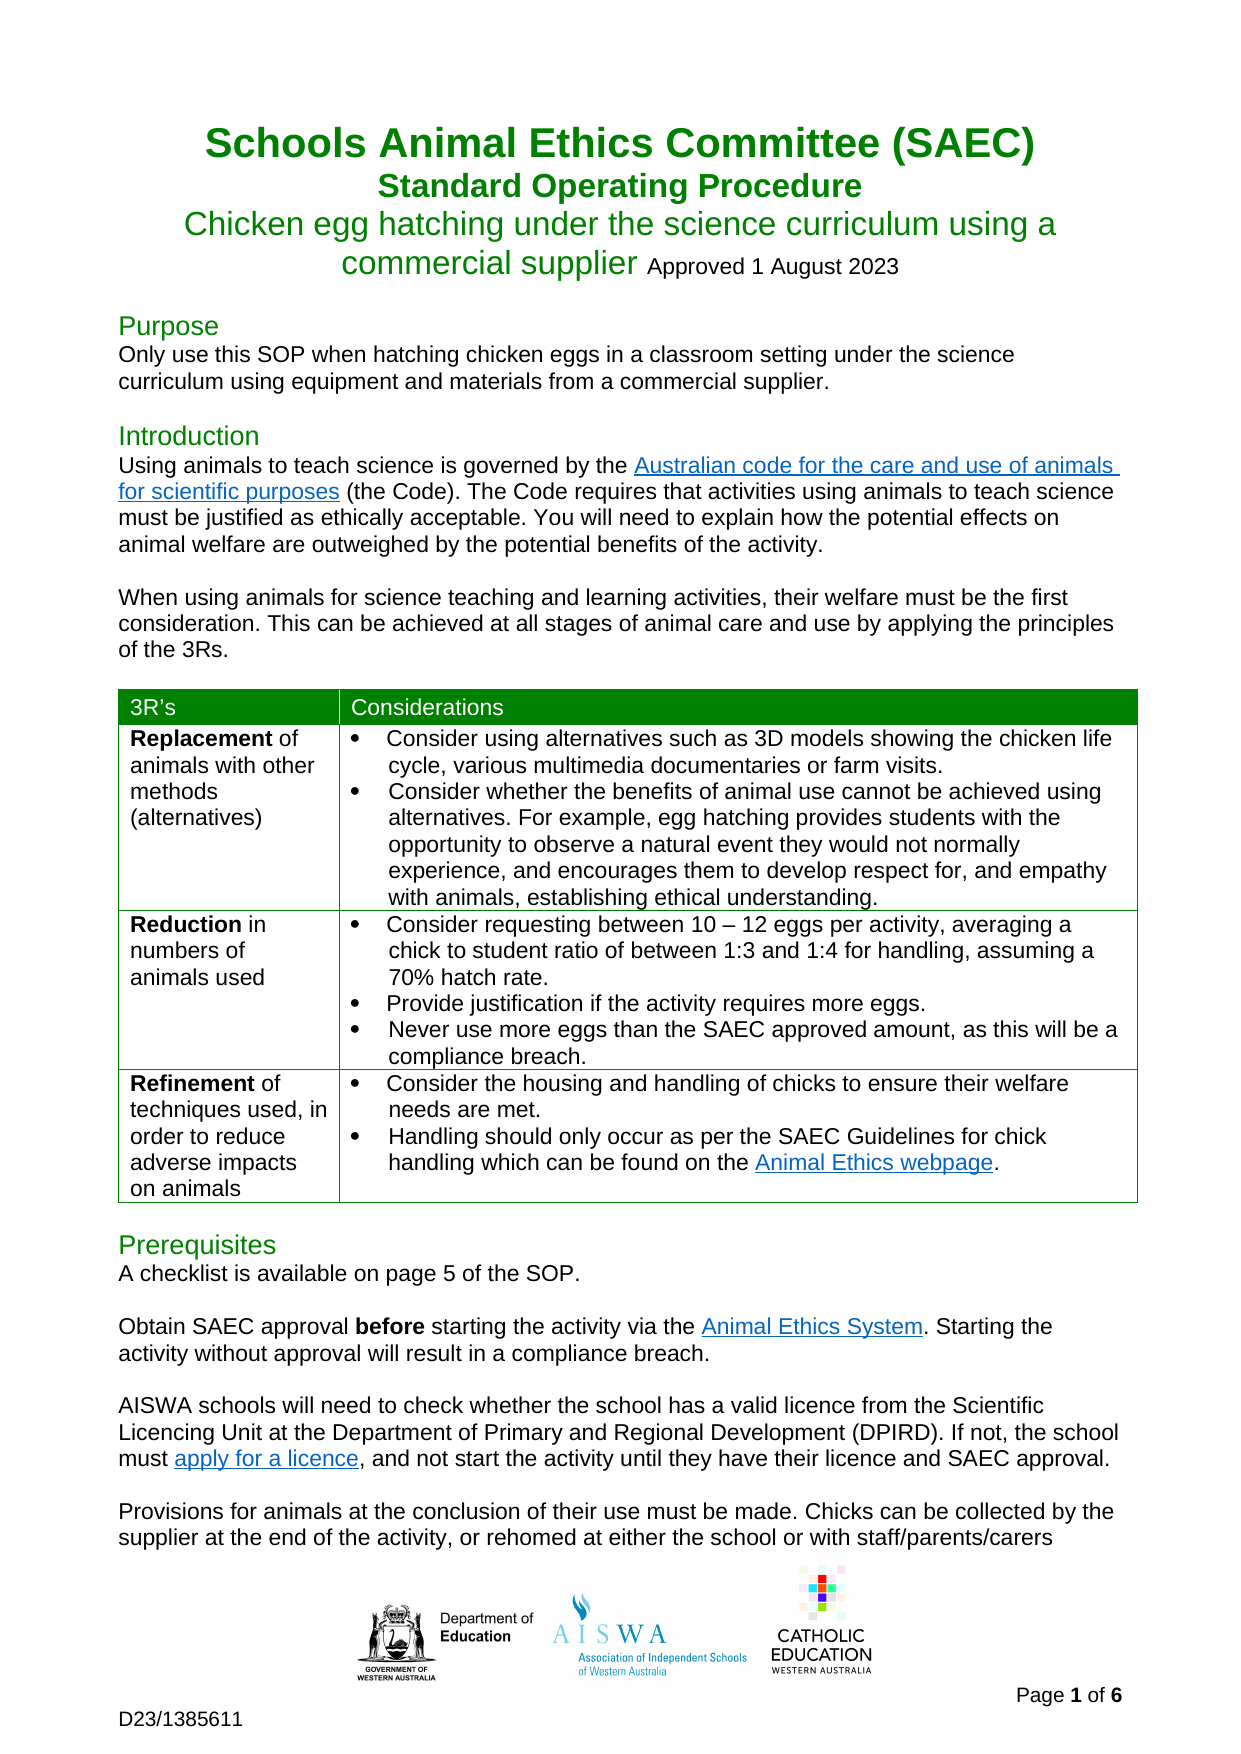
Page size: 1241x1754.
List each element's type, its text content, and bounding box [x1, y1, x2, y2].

table_cell Consider using alternatives such as 3D models showing the chicken life cycle, various multimedia documentaries or farm visits. Consider whether the benefits of animal use cannot be achieved using alternatives. For example, egg hatching provides students with the opportunity to observe a natural event they would not normally experience, and encourages them to develop respect for, and empathy with animals, establishing ethical understanding. [340, 725, 1137, 910]
picture [758, 1556, 885, 1683]
table_cell Consider requesting between 10 – 12 eggs per activity, averaging a chick to student ratio of between 1:3 and 1:4 for handling, assuming a 70% hatch rate. Provide justification if the activity requires more eggs. Never use more eggs than the SAEC approved amount, as this will be a compliance breach. [340, 911, 1137, 1069]
text Purpose [118, 310, 1122, 341]
table_cell Reduction in numbers of animals used [119, 911, 339, 1069]
picture [546, 1585, 753, 1683]
text Only use this SOP when hatching chicken eggs in a classroom setting under the science curriculum using equipment and materials from a commercial supplier. [118, 341, 1122, 394]
subtitle AISWA schools will need to check whether the school has a valid licence from the Scientific Licencing Unit at the Department of Primary and Regional Development (DPIRD). If not, the school must apply for a licence, and not start the activity until they have their licence and SAEC approval. [118, 1392, 1122, 1471]
text Prerequisites [118, 1229, 1122, 1260]
table_cell Refinement of techniques used, in order to reduce adverse impacts on animals [119, 1070, 339, 1202]
table_header Considerations [340, 690, 1137, 724]
table_header 3R’s [119, 690, 339, 724]
text Schools Animal Ethics Committee (SAEC) [118, 118, 1122, 166]
text Introduction [118, 420, 1122, 452]
picture [355, 1597, 534, 1683]
text A checklist is available on page 5 of the SOP. [118, 1260, 1122, 1287]
subtitle Obtain SAEC approval before starting the activity via the Animal Ethics System. Starting the activity without approval will result in a compliance breach. [118, 1313, 1122, 1366]
table_cell Consider the housing and handling of chicks to ensure their welfare needs are met. Handling should only occur as per the SAEC Guidelines for chick handling which can be found on the Animal Ethics webpage. [340, 1070, 1137, 1202]
text When using animals for science teaching and learning activities, their welfare must be the first consideration. This can be achieved at all stages of animal care and use by applying the principles of the 3Rs. [118, 583, 1122, 662]
text Standard Operating Procedure [118, 166, 1122, 204]
text Chicken egg hatching under the science curriculum using a commercial supplier Approved 1 August 2023 [118, 204, 1122, 281]
text Using animals to teach science is governed by the Australian code for the care and use of animals for scientific purposes (the Code). The Code requires that activities using animals to teach science must be justified as ethically acceptable. You will need to explain how the potential effects on animal welfare are outweighed by the potential benefits of the activity. [118, 452, 1122, 557]
table_cell Replacement of animals with other methods (alternatives) [119, 725, 339, 910]
